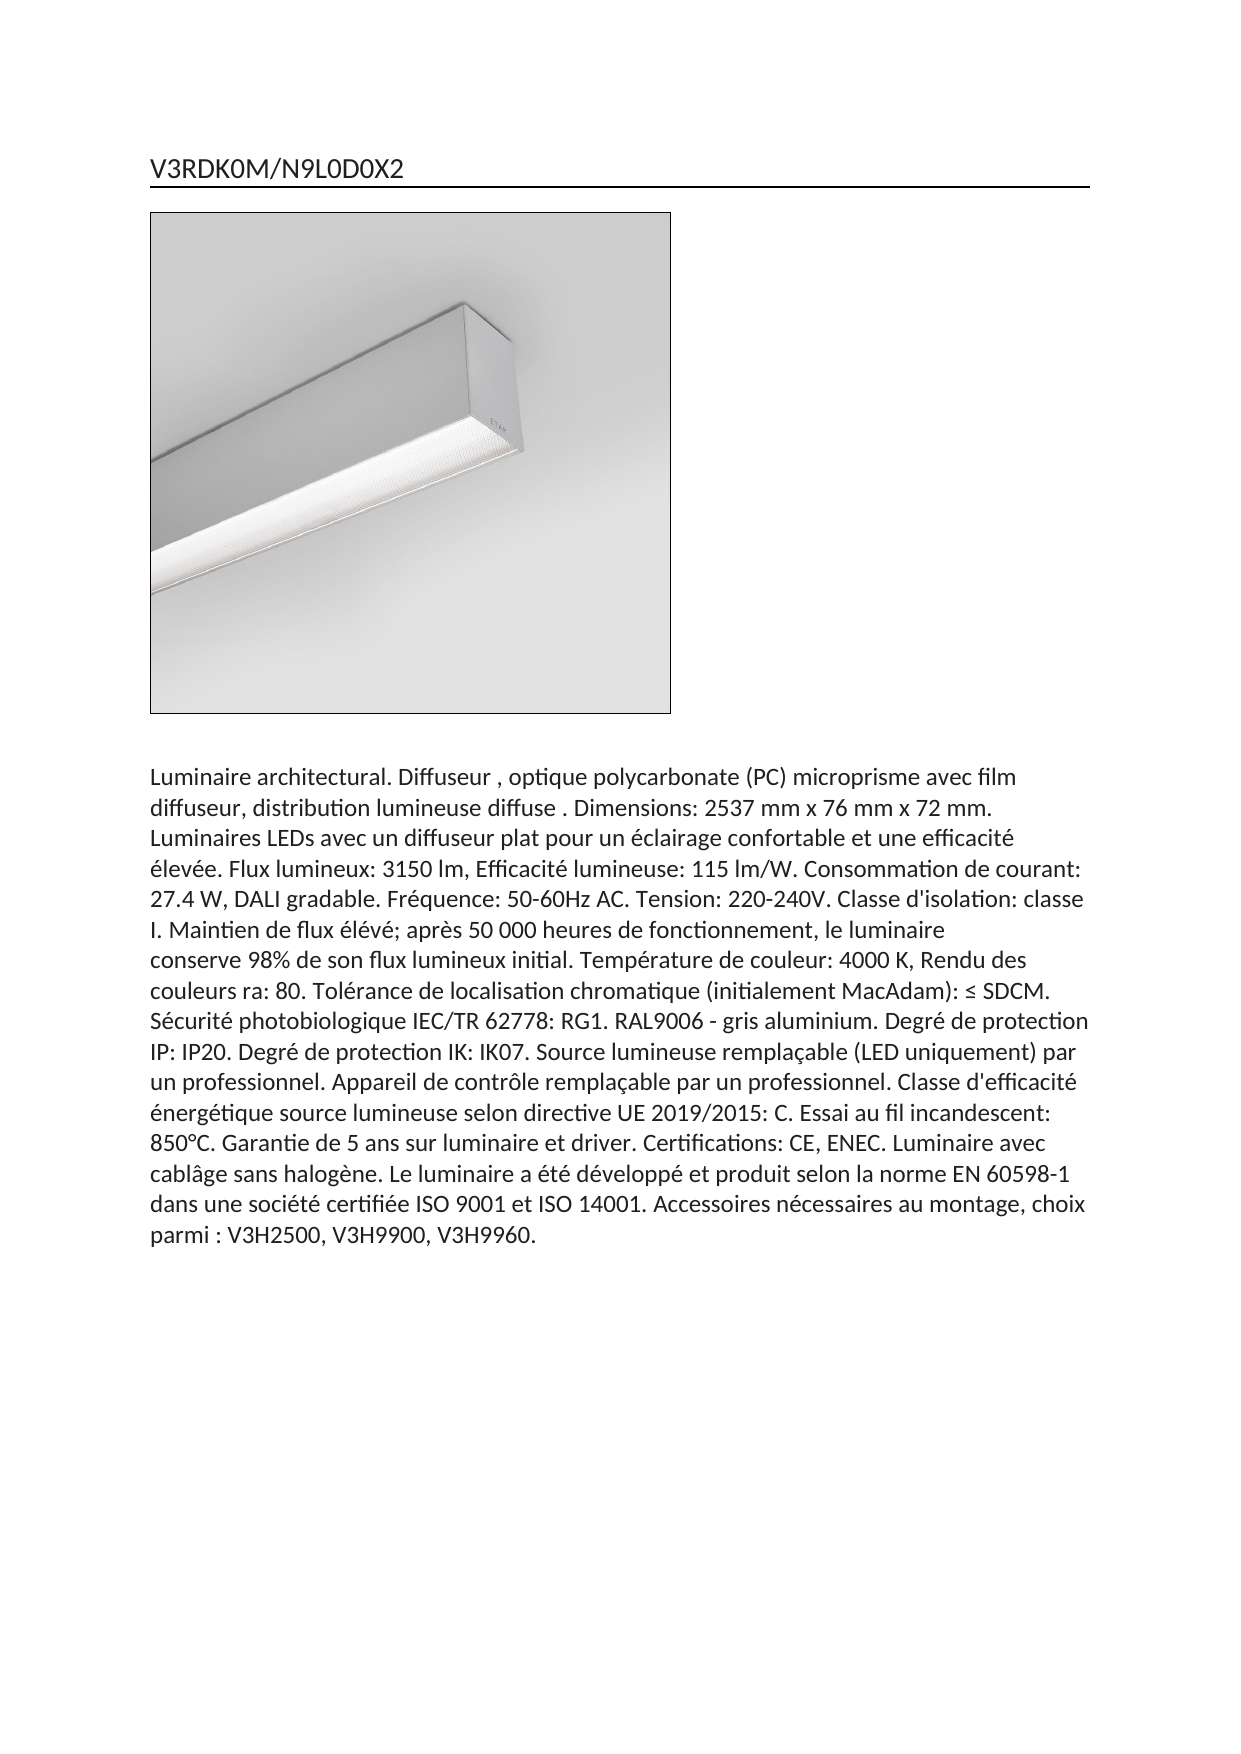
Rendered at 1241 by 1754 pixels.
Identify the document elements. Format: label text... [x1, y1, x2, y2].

text Luminaire architectural. Diffuseur , optique polycarbonate (PC) microprisme avec film diffuseur, distribution lumineuse diffuse . Dimensions: 2537 mm x 76 mm x 72 mm. Luminaires LEDs avec un diffuseur plat pour un éclairage confortable et une efficacité élevée. Flux lumineux: 3150 lm, Efficacité lumineuse: 115 lm/W. Consommation de courant: 27.4 W, DALI gradable. Fréquence: 50-60Hz AC. Tension: 220-240V. Classe d'isolation: classe I. Maintien de flux élévé; après 50 000 heures de fonctionnement, le luminaire conserve 98% de son flux lumineux initial. Température de couleur: 4000 K, Rendu des couleurs ra: 80. Tolérance de localisation chromatique (initialement MacAdam): ≤ SDCM. Sécurité photobiologique IEC/TR 62778: RG1. RAL9006 - gris aluminium. Degré de protection IP: IP20. Degré de protection IK: IK07. Source lumineuse remplaçable (LED uniquement) par un professionnel. Appareil de contrôle remplaçable par un professionnel. Classe d'efficacité énergétique source lumineuse selon directive UE 2019/2015: C. Essai au fil incandescent: 850°C. Garantie de 5 ans sur luminaire et driver. Certifications: CE, ENEC. Luminaire avec cablâge sans halogène. Le luminaire a été développé et produit selon la norme EN 60598-1 dans une société certifiée ISO 9001 et ISO 14001. Accessoires nécessaires au montage, choix parmi : V3H2500, V3H9900, V3H9960. [150, 761, 1090, 1250]
text V3RDK0M/N9L0D0X2 [150, 150, 1090, 186]
picture [151, 213, 670, 713]
